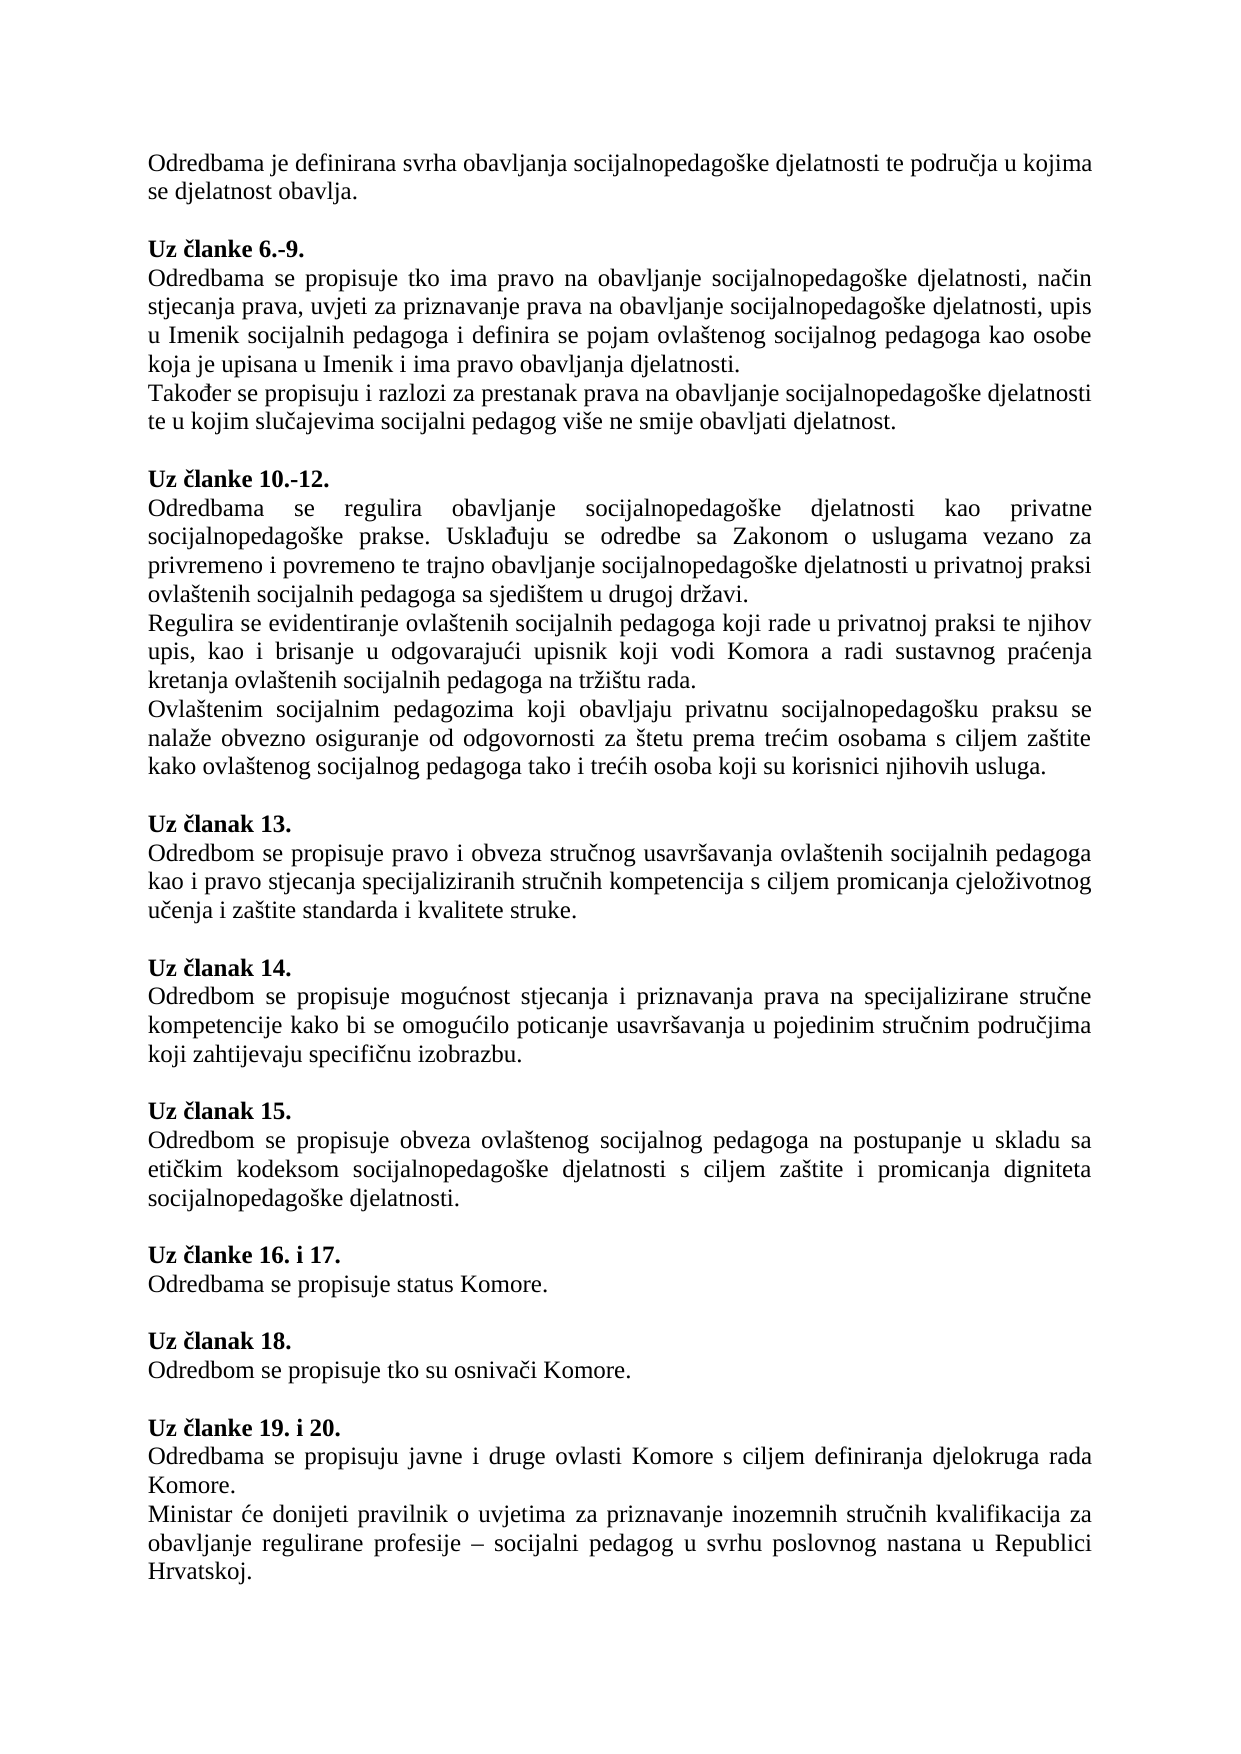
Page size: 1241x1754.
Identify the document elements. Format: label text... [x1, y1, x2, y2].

text Uz članke 6.-9. [148, 234, 1093, 263]
text Odredbama se regulira obavljanje socijalnopedagoške djelatnosti kao privatne socijalnopedagoške prakse. Usklađuju se odredbe sa Zakonom o uslugama vezano za privremeno i povremeno te trajno obavljanje socijalnopedagoške djelatnosti u privatnoj praksi ovlaštenih socijalnih pedagoga sa sjedištem u drugoj državi. [148, 493, 1093, 608]
text Regulira se evidentiranje ovlaštenih socijalnih pedagoga koji rade u privatnoj praksi te njihov upis, kao i brisanje u odgovarajući upisnik koji vodi Komora a radi sustavnog praćenja kretanja ovlaštenih socijalnih pedagoga na tržištu rada. [148, 608, 1093, 694]
text Odredbama se propisuje status Komore. [148, 1269, 1093, 1298]
text Odredbama je definirana svrha obavljanja socijalnopedagoške djelatnosti te područja u kojima se djelatnost obavlja. [148, 148, 1093, 205]
text Uz članke 16. i 17. [148, 1240, 1093, 1269]
text Odredbama se propisuje tko ima pravo na obavljanje socijalnopedagoške djelatnosti, način stjecanja prava, uvjeti za priznavanje prava na obavljanje socijalnopedagoške djelatnosti, upis u Imenik socijalnih pedagoga i definira se pojam ovlaštenog socijalnog pedagoga kao osobe koja je upisana u Imenik i ima pravo obavljanja djelatnosti. [148, 263, 1093, 378]
text Ovlaštenim socijalnim pedagozima koji obavljaju privatnu socijalnopedagošku praksu se nalaže obvezno osiguranje od odgovornosti za štetu prema trećim osobama s ciljem zaštite kako ovlaštenog socijalnog pedagoga tako i trećih osoba koji su korisnici njihovih usluga. [148, 694, 1093, 780]
text Odredbom se propisuje tko su osnivači Komore. [148, 1355, 1093, 1384]
text Uz članak 13. [148, 809, 1093, 838]
text Uz članke 10.-12. [148, 464, 1093, 493]
text Odredbama se propisuju javne i druge ovlasti Komore s ciljem definiranja djelokruga rada Komore. [148, 1441, 1093, 1499]
text Uz članak 15. [148, 1096, 1093, 1125]
text Također se propisuju i razlozi za prestanak prava na obavljanje socijalnopedagoške djelatnosti te u kojim slučajevima socijalni pedagog više ne smije obavljati djelatnost. [148, 378, 1093, 435]
text Odredbom se propisuje mogućnost stjecanja i priznavanja prava na specijalizirane stručne kompetencije kako bi se omogućilo poticanje usavršavanja u pojedinim stručnim područjima koji zahtijevaju specifičnu izobrazbu. [148, 981, 1093, 1068]
text Uz članke 19. i 20. [148, 1413, 1093, 1441]
text Uz članak 14. [148, 953, 1093, 981]
text Uz članak 18. [148, 1326, 1093, 1355]
text Ministar će donijeti pravilnik o uvjetima za priznavanje inozemnih stručnih kvalifikacija za obavljanje regulirane profesije – socijalni pedagog u svrhu poslovnog nastana u Republici Hrvatskoj. [148, 1499, 1093, 1585]
text Odredbom se propisuje obveza ovlaštenog socijalnog pedagoga na postupanje u skladu sa etičkim kodeksom socijalnopedagoške djelatnosti s ciljem zaštite i promicanja digniteta socijalnopedagoške djelatnosti. [148, 1125, 1093, 1211]
text Odredbom se propisuje pravo i obveza stručnog usavršavanja ovlaštenih socijalnih pedagoga kao i pravo stjecanja specijaliziranih stručnih kompetencija s ciljem promicanja cjeloživotnog učenja i zaštite standarda i kvalitete struke. [148, 838, 1093, 924]
